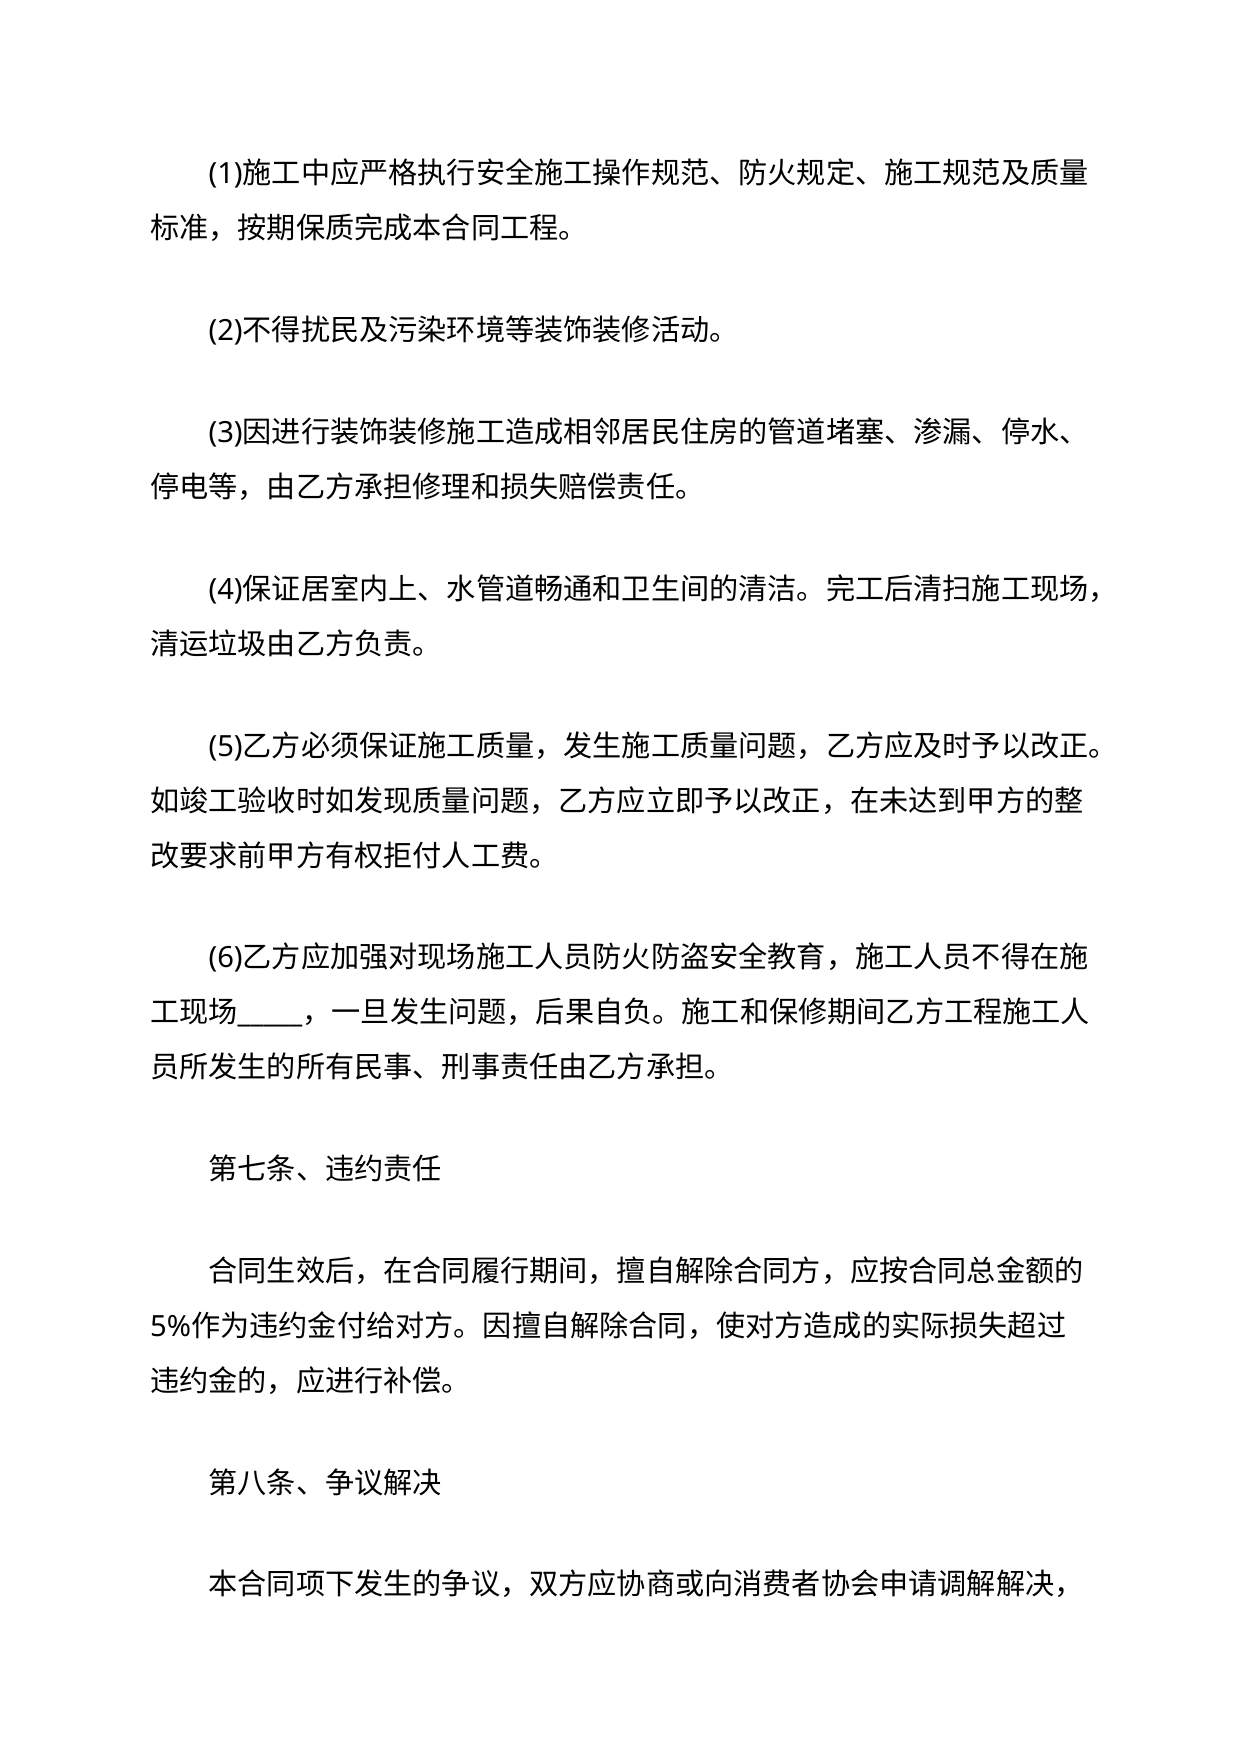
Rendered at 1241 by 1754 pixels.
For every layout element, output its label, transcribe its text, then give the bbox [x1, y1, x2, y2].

text (5)乙方必须保证施工质量，发生施工质量问题，乙方应及时予以改正。如竣工验收时如发现质量问题，乙方应立即予以改正，在未达到甲方的整改要求前甲方有权拒付人工费。 [150, 722, 1090, 874]
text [150, 1561, 1090, 1603]
text 第八条、争议解决 [150, 1459, 1090, 1501]
text (4)保证居室内上、水管道畅通和卫生间的清洁。完工后清扫施工现场，清运垃圾由乙方负责。 [150, 566, 1090, 663]
text (2)不得扰民及污染环境等装饰装修活动。 [150, 307, 1090, 349]
text 第七条、违约责任 [150, 1146, 1090, 1188]
text 合同生效后，在合同履行期间，擅自解除合同方，应按合同总金额的5%作为违约金付给对方。因擅自解除合同，使对方造成的实际损失超过违约金的，应进行补偿。 [150, 1247, 1090, 1400]
text (6)乙方应加强对现场施工人员防火防盗安全教育，施工人员不得在施工现场_____，一旦发生问题，后果自负。施工和保修期间乙方工程施工人员所发生的所有民事、刑事责任由乙方承担。 [150, 934, 1090, 1086]
text (3)因进行装饰装修施工造成相邻居民住房的管道堵塞、渗漏、停水、停电等，由乙方承担修理和损失赔偿责任。 [150, 409, 1090, 506]
text (1)施工中应严格执行安全施工操作规范、防火规定、施工规范及质量标准，按期保质完成本合同工程。 [150, 150, 1090, 247]
